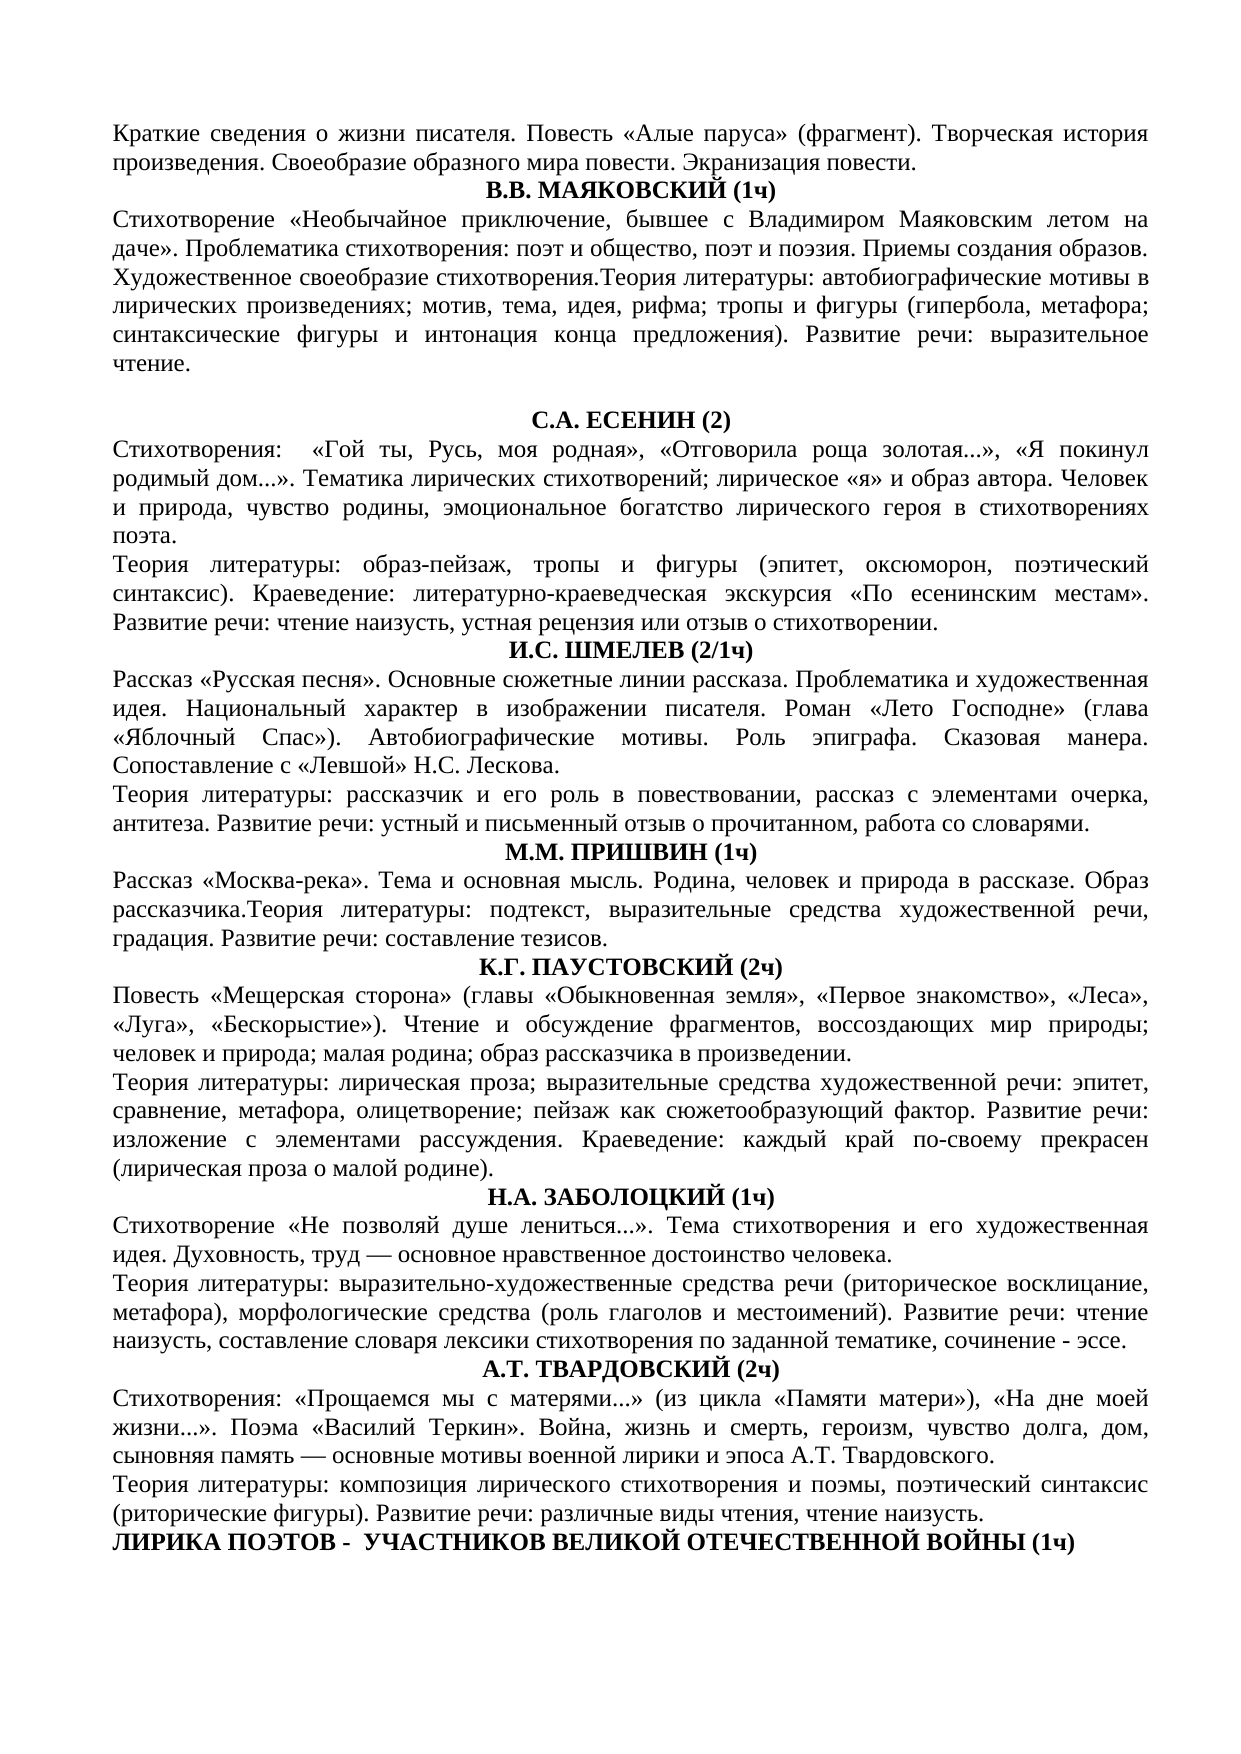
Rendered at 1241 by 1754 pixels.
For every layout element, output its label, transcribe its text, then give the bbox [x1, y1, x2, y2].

text Рассказ «Москва-река». Тема и основная мысль. Родина, человек и природа в рассказе. Образ рассказчика.Теория литературы: подтекст, выразительные средства художественной речи, градация. Развитие речи: составление тезисов. [112, 866, 1150, 952]
text Н.А. ЗАБОЛОЦКИЙ (1ч) [112, 1182, 1150, 1211]
text Теория литературы: лирическая проза; выразительные средства художественной речи: эпитет, сравнение, метафора, олицетворение; пейзаж как сюжетообразующий фактор. Развитие речи: изложение с элементами рассуждения. Краеведение: каждый край по-своему прекрасен (лирическая проза о малой родине). [112, 1067, 1150, 1182]
text Стихотворения: «Гой ты, Русь, моя родная», «Отговорила роща золотая...», «Я покинул родимый дом...». Тематика лирических стихотворений; лирическое «я» и образ автора. Человек и природа, чувство родины, эмоциональное богатство лирического героя в стихотворениях поэта. [112, 434, 1150, 549]
text М.М. ПРИШВИН (1ч) [112, 837, 1150, 866]
text Теория литературы: рассказчик и его роль в повествовании, рассказ с элементами очерка, антитеза. Развитие речи: устный и письменный отзыв о прочитанном, работа со словарями. [112, 779, 1150, 837]
text Рассказ «Русская песня». Основные сюжетные линии рассказа. Проблематика и художественная идея. Национальный характер в изображении писателя. Роман «Лето Господне» (глава «Яблочный Спас»). Автобиографические мотивы. Роль эпиграфа. Сказовая манера. Сопоставление с «Левшой» Н.С. Лескова. [112, 664, 1150, 779]
text С.А. ЕСЕНИН (2) [112, 406, 1150, 434]
text Стихотворение «Необычайное приключение, бывшее с Владимиром Маяковским летом на даче». Проблематика стихотворения: поэт и общество, поэт и поэзия. Приемы создания образов. Художественное своеобразие стихотворения.Теория литературы: автобиографические мотивы в лирических произведениях; мотив, тема, идея, рифма; тропы и фигуры (гипербола, метафора; синтаксические фигуры и интонация конца предложения). Развитие речи: выразительное чтение. [112, 204, 1150, 377]
text Теория литературы: выразительно-художественные средства речи (риторическое восклицание, метафора), морфологические средства (роль глаголов и местоимений). Развитие речи: чтение наизусть, составление словаря лексики стихотворения по заданной тематике, сочинение - эссе. [112, 1268, 1150, 1354]
text А.Т. ТВАРДОВСКИЙ (2ч) [112, 1354, 1150, 1383]
text К.Г. ПАУСТОВСКИЙ (2ч) [112, 952, 1150, 981]
text И.С. ШМЕЛЕВ (2/1ч) [112, 636, 1150, 664]
text Повесть «Мещерская сторона» (главы «Обыкновенная земля», «Первое знакомство», «Леса», «Луга», «Бескорыстие»). Чтение и обсуждение фрагментов, воссоздающих мир природы; человек и природа; малая родина; образ рассказчика в произведении. [112, 981, 1150, 1067]
text Теория литературы: композиция лирического стихотворения и поэмы, поэтический синтаксис (риторические фигуры). Развитие речи: различные виды чтения, чтение наизусть. [112, 1469, 1150, 1527]
text Краткие сведения о жизни писателя. Повесть «Алые паруса» (фрагмент). Творческая история произведения. Своеобразие образного мира повести. Экранизация повести. [112, 118, 1150, 176]
text В.В. МАЯКОВСКИЙ (1ч) [112, 176, 1150, 204]
text Стихотворения: «Прощаемся мы с матерями...» (из цикла «Памяти матери»), «На дне моей жизни...». Поэма «Василий Теркин». Война, жизнь и смерть, героизм, чувство долга, дом, сыновняя память — основные мотивы военной лирики и эпоса А.Т. Твардовского. [112, 1383, 1150, 1469]
text ЛИРИКА ПОЭТОВ - УЧАСТНИКОВ ВЕЛИКОЙ ОТЕЧЕСТВЕННОЙ ВОЙНЫ (1ч) [112, 1527, 1150, 1556]
text Теория литературы: образ-пейзаж, тропы и фигуры (эпитет, оксюморон, поэтический синтаксис). Краеведение: литературно-краеведческая экскурсия «По есенинским местам». Развитие речи: чтение наизусть, устная рецензия или отзыв о стихотворении. [112, 549, 1150, 636]
text Стихотворение «Не позволяй душе лениться...». Тема стихотворения и его художественная идея. Духовность, труд — основное нравственное достоинство человека. [112, 1211, 1150, 1268]
